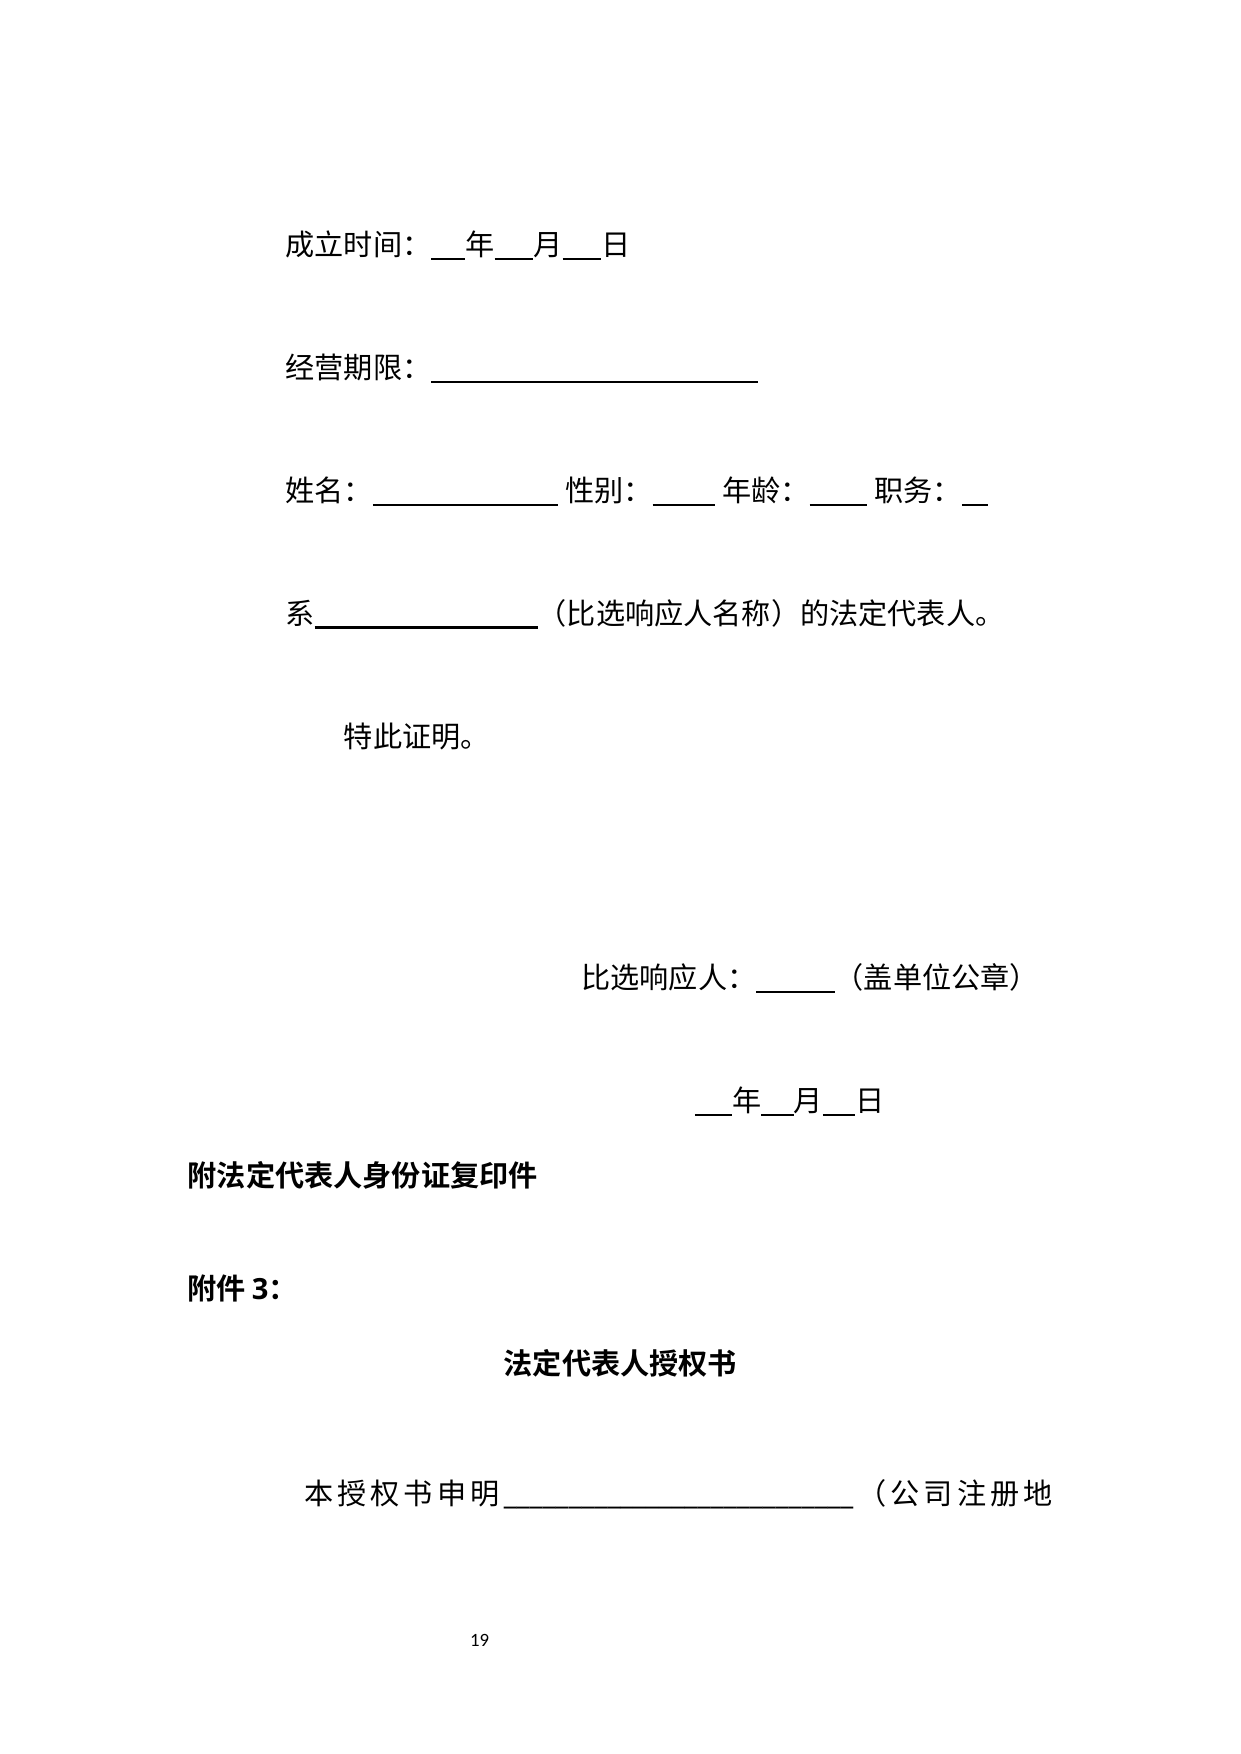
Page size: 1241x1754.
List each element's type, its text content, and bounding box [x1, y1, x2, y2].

text 姓名： 性别： 年龄： 职务： [231, 467, 1053, 509]
text 法定代表人授权书 [187, 1329, 1053, 1394]
text 附法定代表人身份证复印件 [187, 1141, 1053, 1206]
text 比选响应人： （盖单位公章） [231, 955, 1053, 997]
text 特此证明。 [231, 713, 1053, 755]
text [231, 1459, 1053, 1524]
text 年 月 日 [231, 1078, 1053, 1120]
text 系 （比选响应人名称）的法定代表人。 [231, 590, 1053, 632]
text 附件3： [187, 1266, 1053, 1308]
text 成立时间： 年 月 日 [231, 221, 1053, 264]
text 经营期限： [231, 344, 1053, 387]
